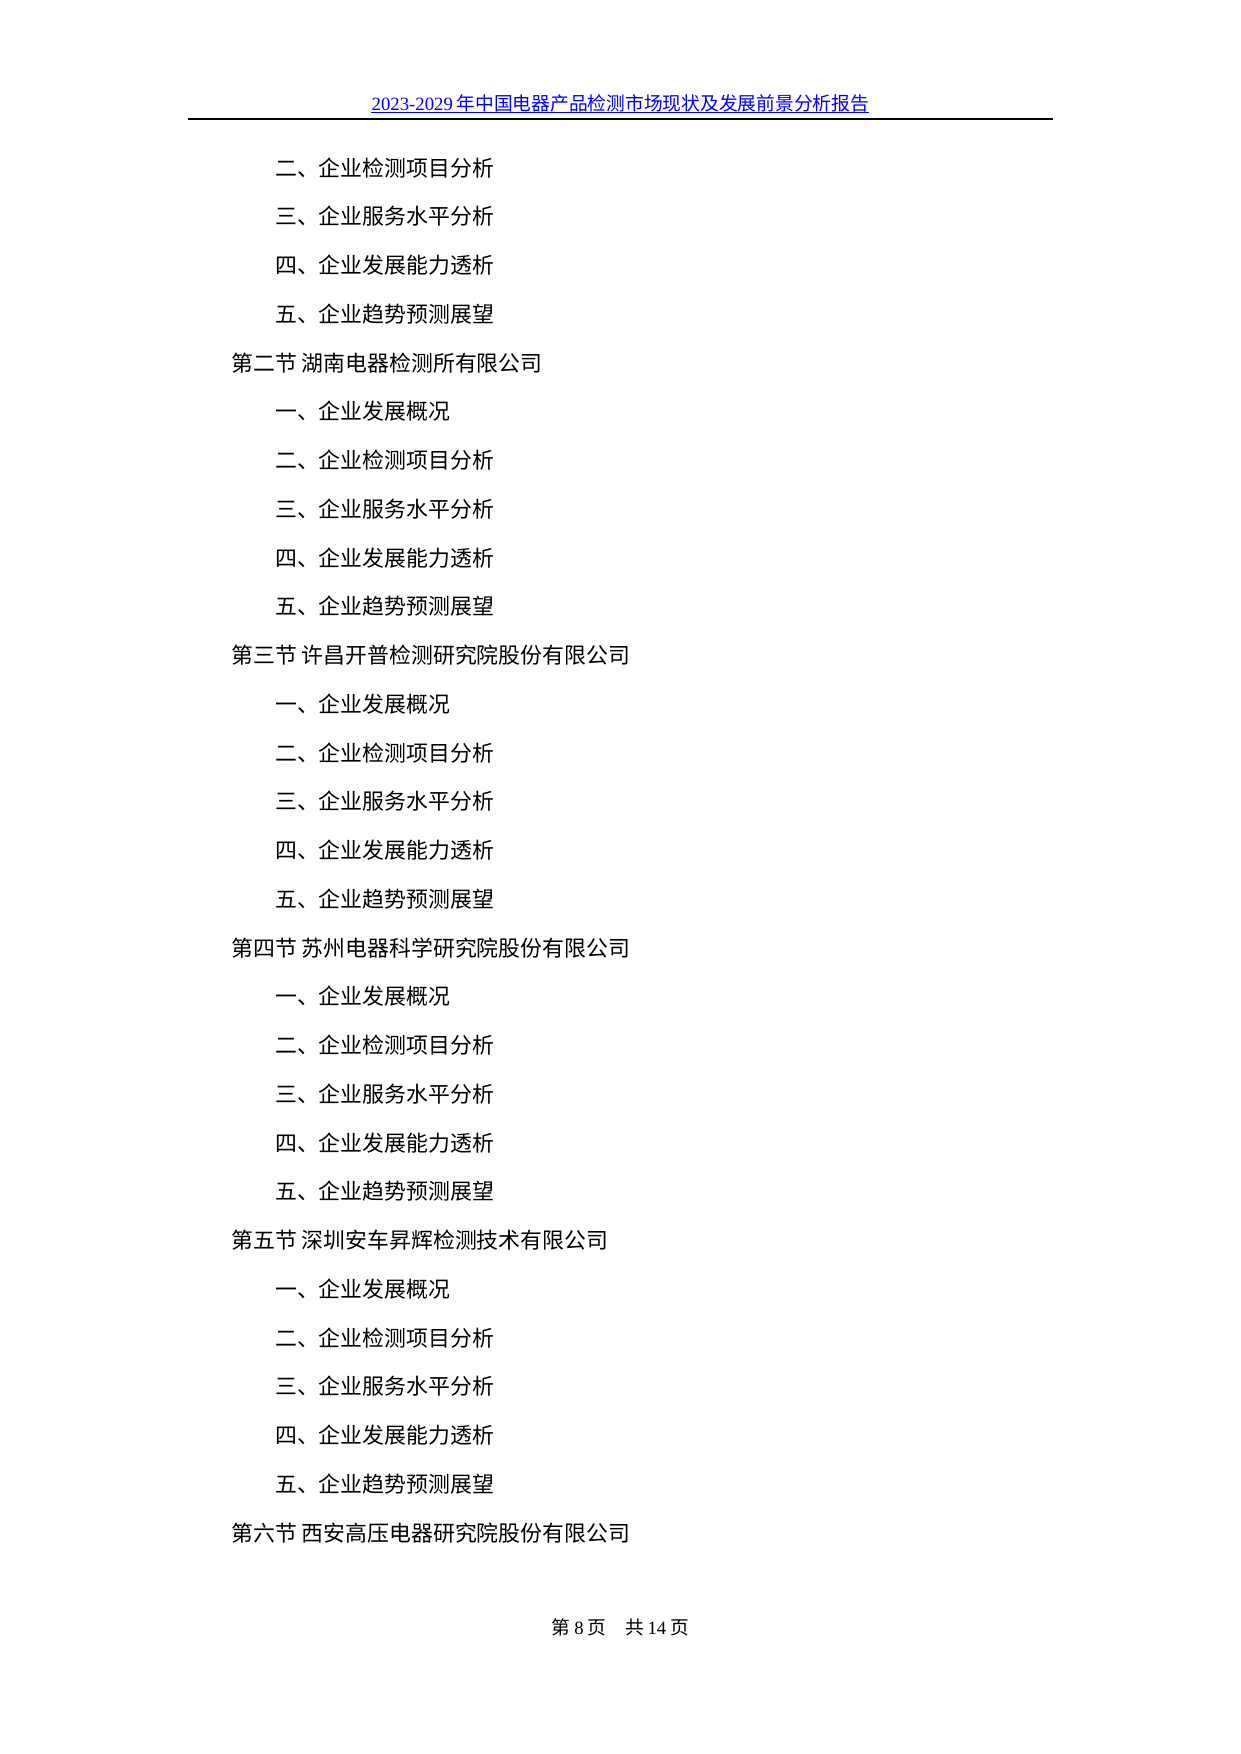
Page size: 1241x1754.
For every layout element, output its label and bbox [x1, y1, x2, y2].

text [187, 150, 1053, 1548]
